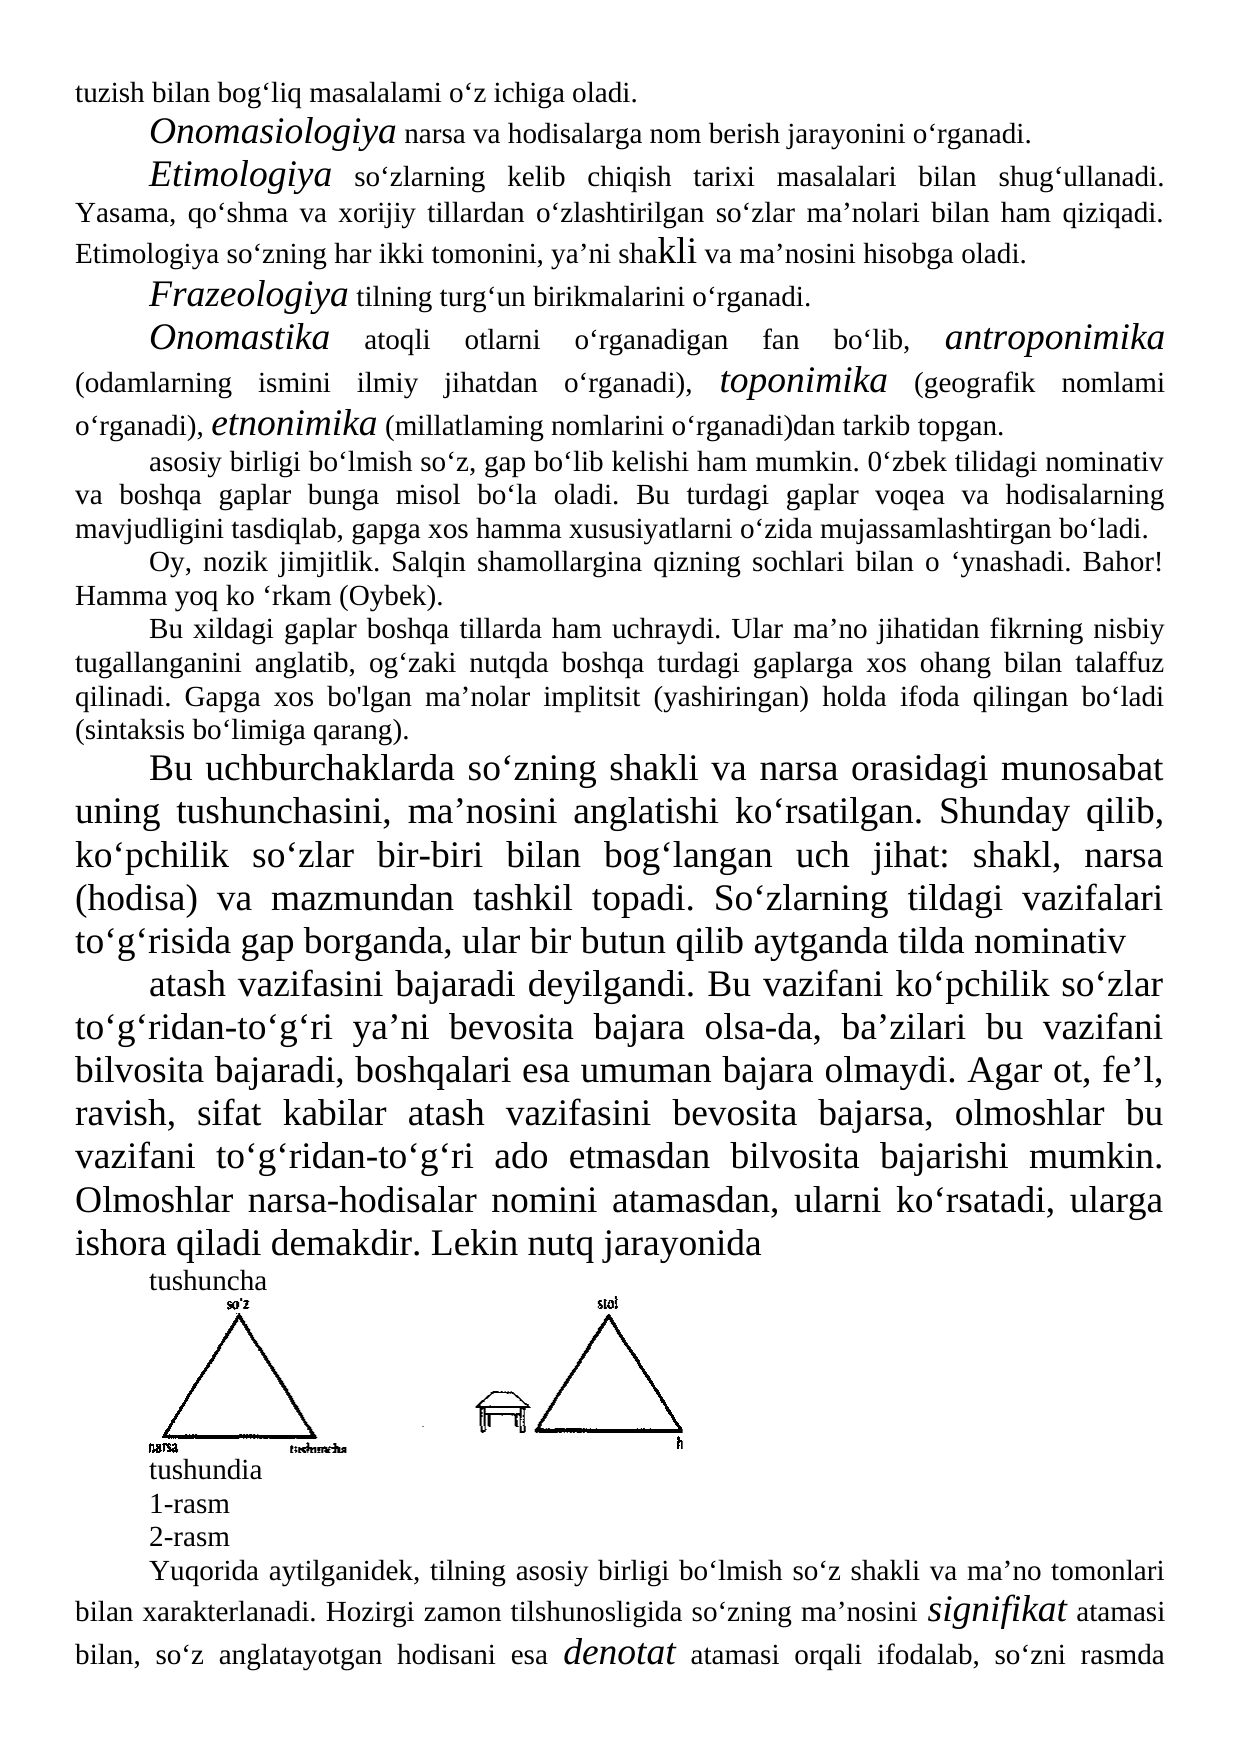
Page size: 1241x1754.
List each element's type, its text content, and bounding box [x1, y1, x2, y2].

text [75, 1553, 1165, 1673]
text Oy, nozik jimjitlik. Salqin shamollargina qizning sochlari bilan o ‘ynashadi. Bahor! Hamma yoq ko ‘rkam (Oybek). [75, 544, 1165, 612]
text Frazeologiya tilning turg‘un birikmalarini o‘rganadi. [75, 271, 1165, 314]
text 2-rasm [75, 1519, 1165, 1553]
picture [148, 1296, 683, 1453]
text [75, 75, 1165, 108]
text tushuncha [75, 1263, 1165, 1297]
text asosiy birligi bo‘lmish so‘z, gap bo‘lib kelishi ham mumkin. 0‘zbek tilidagi nominativ va boshqa gaplar bunga misol bo‘la oladi. Bu turdagi gaplar voqea va hodisalarning mavjudligini tasdiqlab, gapga xos hamma xususiyatlarni o‘zida mujassamlashtirgan bo‘ladi. [75, 444, 1165, 544]
text Etimologiya so‘zlarning kelib chiqish tarixi masalalari bilan shug‘ullanadi. Yasama, qo‘shma va xorijiy tillardan o‘zlashtirilgan so‘zlar ma’nolari bilan ham qiziqadi. Etimologiya so‘zning har ikki tomonini, ya’ni shakli va ma’nosini hisobga oladi. [75, 152, 1165, 271]
text Bu uchburchaklarda so‘zning shakli va narsa orasidagi munosabat uning tushunchasini, ma’nosini anglatishi ko‘rsatilgan. Shunday qilib, ko‘pchilik so‘zlar bir-biri bilan bog‘langan uch jihat: shakl, narsa (hodisa) va mazmundan tashkil topadi. So‘zlarning tildagi vazifalari to‘g‘risida gap borganda, ular bir butun qilib aytganda tilda nominativ [75, 746, 1165, 961]
text Onomasiologiya narsa va hodisalarga nom berish jarayonini o‘rganadi. [75, 108, 1165, 152]
text 1-rasm [75, 1486, 1165, 1519]
text atash vazifasini bajaradi deyilgandi. Bu vazifani ko‘pchilik so‘zlar to‘g‘ridan-to‘g‘ri ya’ni bevosita bajara olsa-da, ba’zilari bu vazifani bilvosita bajaradi, boshqalari esa umuman bajara olmaydi. Agar ot, fe’l, ravish, sifat kabilar atash vazifasini bevosita bajarsa, olmoshlar bu vazifani to‘g‘ridan-to‘g‘ri ado etmasdan bilvosita bajarishi mumkin. Olmoshlar narsa-hodisalar nomini atamasdan, ularni ko‘rsatadi, ularga ishora qiladi demakdir. Lekin nutq jarayonida [75, 961, 1165, 1263]
text tushundia [75, 1452, 1165, 1486]
text Bu xildagi gaplar boshqa tillarda ham uchraydi. Ular ma’no jihatidan fikrning nisbiy tugallanganini anglatib, og‘zaki nutqda boshqa turdagi gaplarga xos ohang bilan talaffuz qilinadi. Gapga xos bo'lgan ma’nolar implitsit (yashiringan) holda ifoda qilingan bo‘ladi (sintaksis bo‘limiga qarang). [75, 612, 1165, 746]
text Onomastika atoqli otlarni o‘rganadigan fan bo‘lib, antroponimika (odamlarning ismini ilmiy jihatdan o‘rganadi), toponimika (geografik nomlami o‘rganadi), etnonimika (millatlaming nomlarini o‘rganadi)dan tarkib topgan. [75, 314, 1165, 444]
